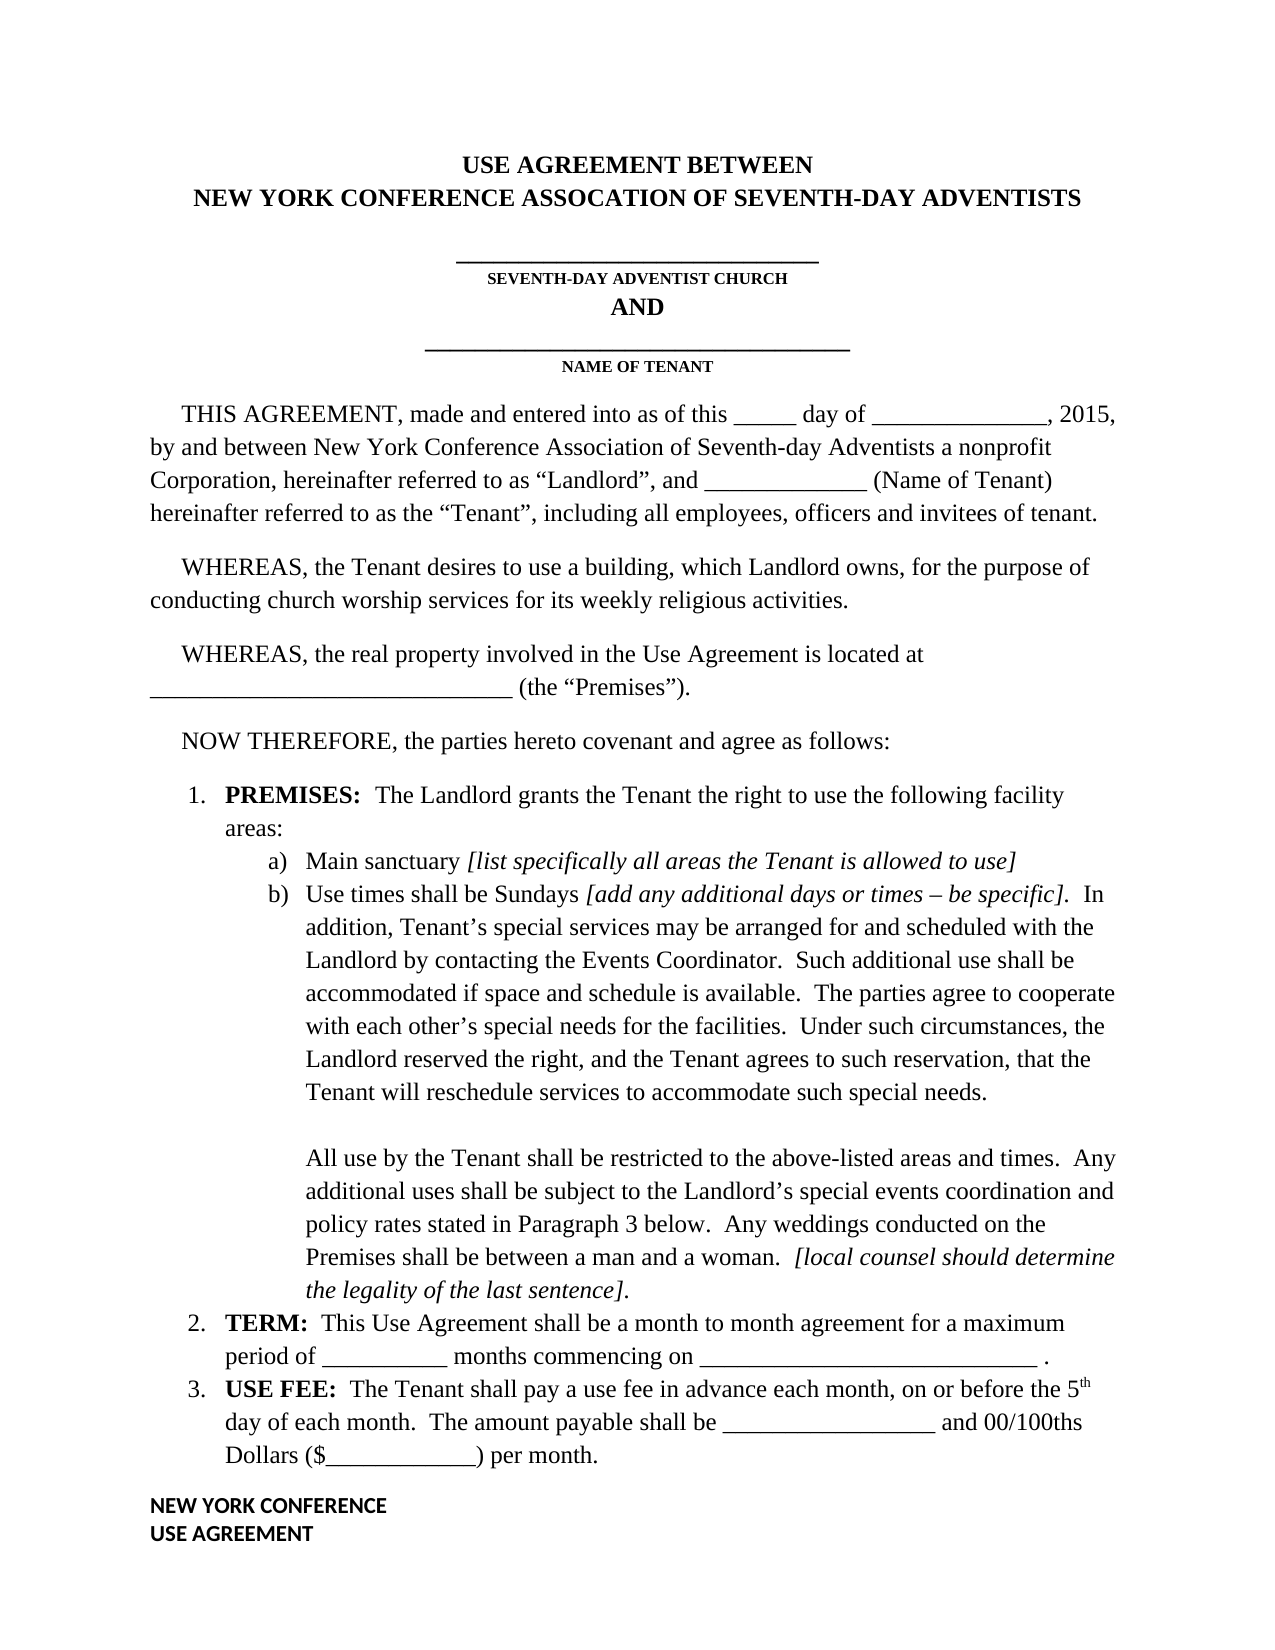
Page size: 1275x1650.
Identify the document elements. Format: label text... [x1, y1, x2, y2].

list Main sanctuary [list specifically all areas the Tenant is allowed to use] [268, 846, 1125, 874]
list TERM: This Use Agreement shall be a month to month agreement for a maximum period of __________ months commencing on ___________________________ . [187, 1308, 1125, 1370]
text USE AGREEMENT BETWEEN NEW YORK CONFERENCE ASSOCATION OF SEVENTH-DAY ADVENTISTS [150, 150, 1125, 212]
text WHEREAS, the Tenant desires to use a building, which Landlord owns, for the purpose of conducting church worship services for its weekly religious activities. [150, 552, 1125, 614]
list Use times shall be Sundays [add any additional days or times – be specific]. In addition, Tenant’s special services may be arranged for and scheduled with the Landlord by contacting the Events Coordinator. Such additional use shall be accommodated if space and schedule is available. The parties agree to cooperate with each other’s special needs for the facilities. Under such circumstances, the Landlord reserved the right, and the Tenant agrees to such reservation, that the Tenant will reschedule services to accommodate such special needs. [268, 879, 1125, 1106]
text THIS AGREEMENT, made and entered into as of this _____ day of ______________, 2015, by and between New York Conference Association of Seventh-day Adventists a nonprofit Corporation, hereinafter referred to as “Landlord”, and _____________ (Name of Tenant) hereinafter referred to as the “Tenant”, including all employees, officers and invitees of tenant. [150, 399, 1125, 527]
list PREMISES: The Landlord grants the Tenant the right to use the following facility areas: [187, 780, 1125, 842]
list All use by the Tenant shall be restricted to the above-listed areas and times. Any additional uses shall be subject to the Landlord’s special events coordination and policy rates stated in Paragraph 3 below. Any weddings conducted on the Premises shall be between a man and a woman. [local counsel should determine the legality of the last sentence]. [305, 1143, 1125, 1304]
list USE FEE: The Tenant shall pay a use fee in advance each month, on or before the 5th day of each month. The amount payable shall be _________________ and 00/100ths Dollars ($____________) per month. [187, 1374, 1125, 1469]
text _____________________________ SEVENTH-DAY ADVENTIST CHURCH AND __________________________________ NAME OF TENANT [150, 237, 1125, 376]
text NOW THEREFORE, the parties hereto covenant and agree as follows: [150, 726, 1125, 755]
text WHEREAS, the real property involved in the Use Agreement is located at _____________________________ (the “Premises”). [150, 639, 1125, 701]
